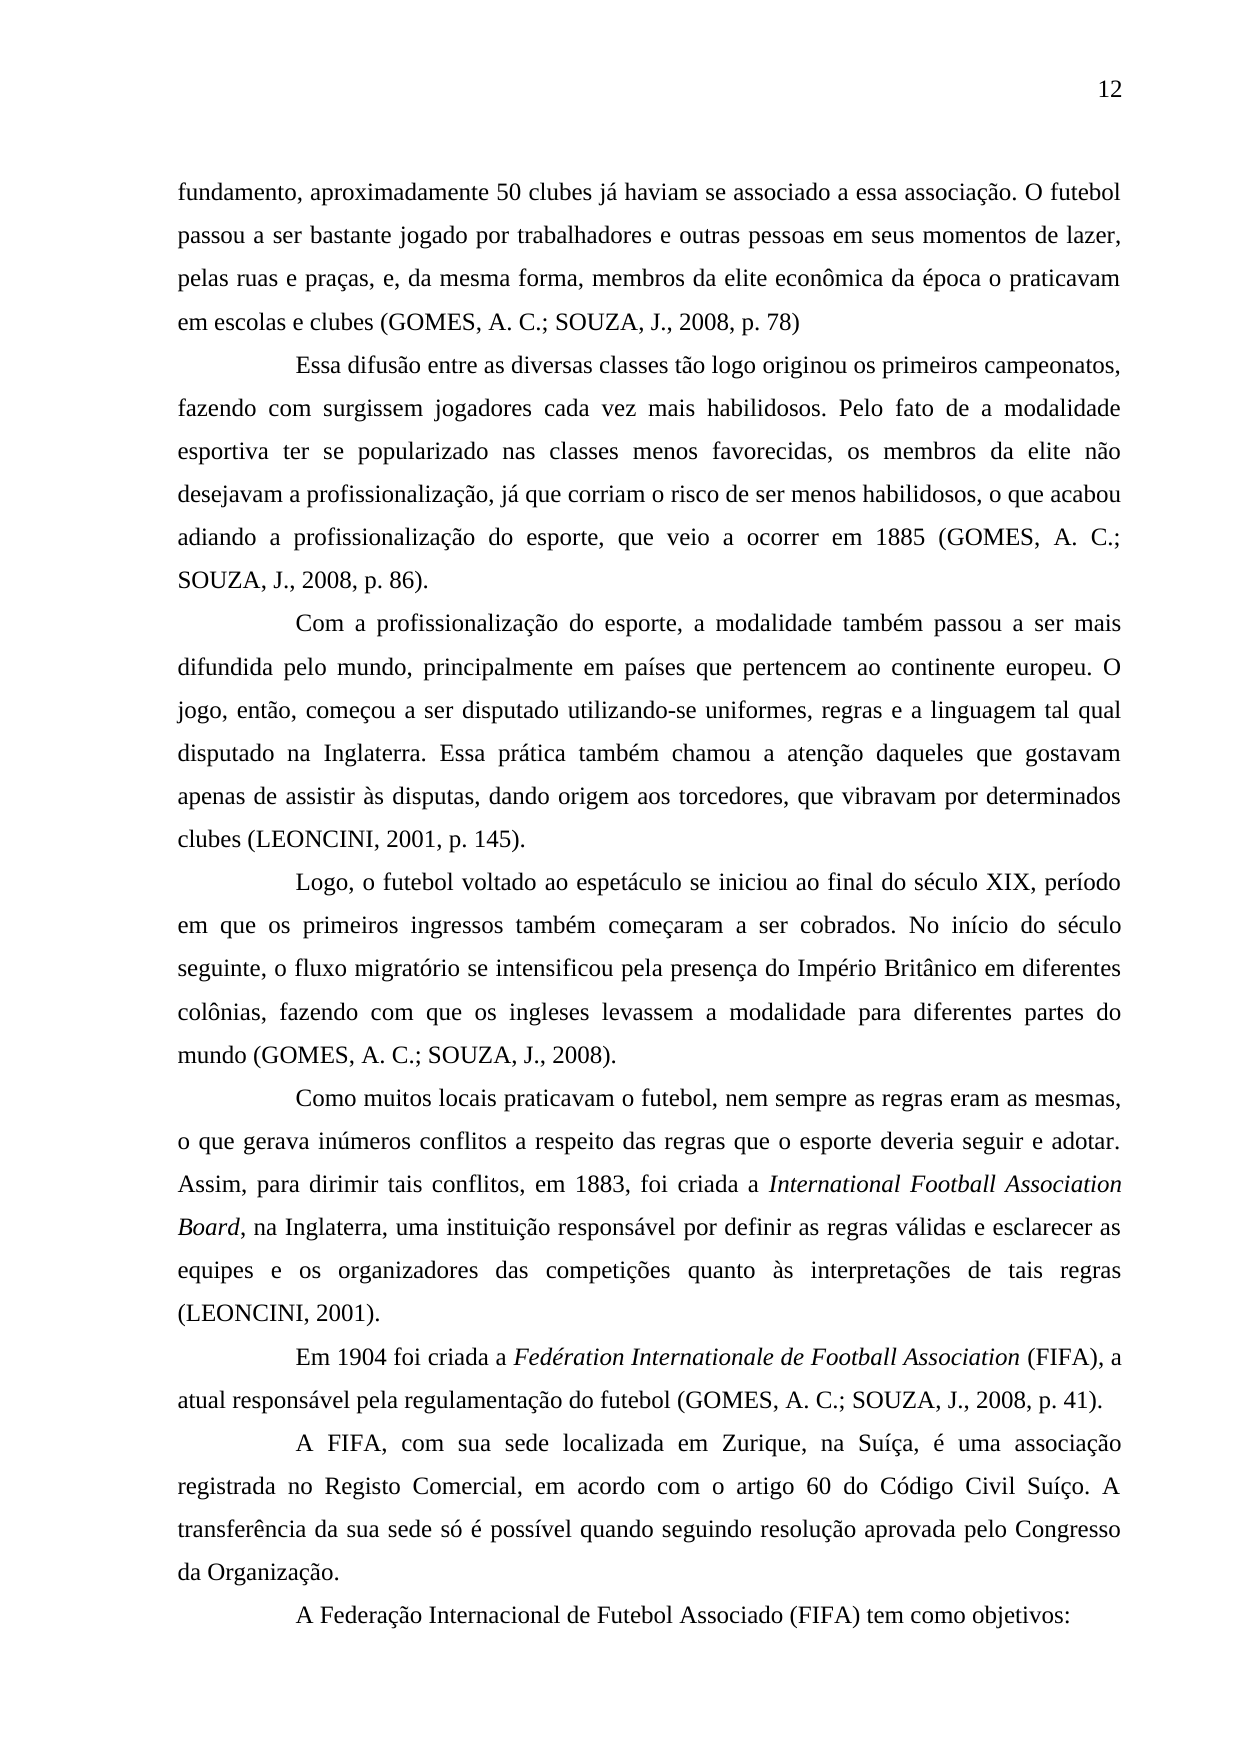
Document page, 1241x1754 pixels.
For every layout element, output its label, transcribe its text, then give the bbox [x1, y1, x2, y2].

text Em 1904 foi criada a Fedération Internationale de Football Association (FIFA), a atual responsável pela regulamentação do futebol (GOMES, A. C.; SOUZA, J., 2008, p. 41). [177, 1342, 1122, 1413]
text Logo, o futebol voltado ao espetáculo se iniciou ao final do século XIX, período em que os primeiros ingressos também começaram a ser cobrados. No início do século seguinte, o fluxo migratório se intensificou pela presença do Império Britânico em diferentes colônias, fazendo com que os ingleses levassem a modalidade para diferentes partes do mundo (GOMES, A. C.; SOUZA, J., 2008). [177, 867, 1122, 1068]
text Com a profissionalização do esporte, a modalidade também passou a ser mais difundida pelo mundo, principalmente em países que pertencem ao continente europeu. O jogo, então, começou a ser disputado utilizando-se uniformes, regras e a linguagem tal qual disputado na Inglaterra. Essa prática também chamou a atenção daqueles que gostavam apenas de assistir às disputas, dando origem aos torcedores, que vibravam por determinados clubes (LEONCINI, 2001, p. 145). [177, 608, 1122, 853]
text A Federação Internacional de Futebol Associado (FIFA) tem como objetivos: [177, 1600, 1122, 1629]
text Como muitos locais praticavam o futebol, nem sempre as regras eram as mesmas, o que gerava inúmeros conflitos a respeito das regras que o esporte deveria seguir e adotar. Assim, para dirimir tais conflitos, em 1883, foi criada a International Football Association Board, na Inglaterra, uma instituição responsável por definir as regras válidas e esclarecer as equipes e os organizadores das competições quanto às interpretações de tais regras (LEONCINI, 2001). [177, 1083, 1122, 1327]
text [177, 177, 1122, 335]
text Essa difusão entre as diversas classes tão logo originou os primeiros campeonatos, fazendo com surgissem jogadores cada vez mais habilidosos. Pelo fato de a modalidade esportiva ter se popularizado nas classes menos favorecidas, os membros da elite não desejavam a profissionalização, já que corriam o risco de ser menos habilidosos, o que acabou adiando a profissionalização do esporte, que veio a ocorrer em 1885 (GOMES, A. C.; SOUZA, J., 2008, p. 86). [177, 350, 1122, 594]
text A FIFA, com sua sede localizada em Zurique, na Suíça, é uma associação registrada no Registo Comercial, em acordo com o artigo 60 do Código Civil Suíço. A transferência da sua sede só é possível quando seguindo resolução aprovada pelo Congresso da Organização. [177, 1428, 1122, 1586]
